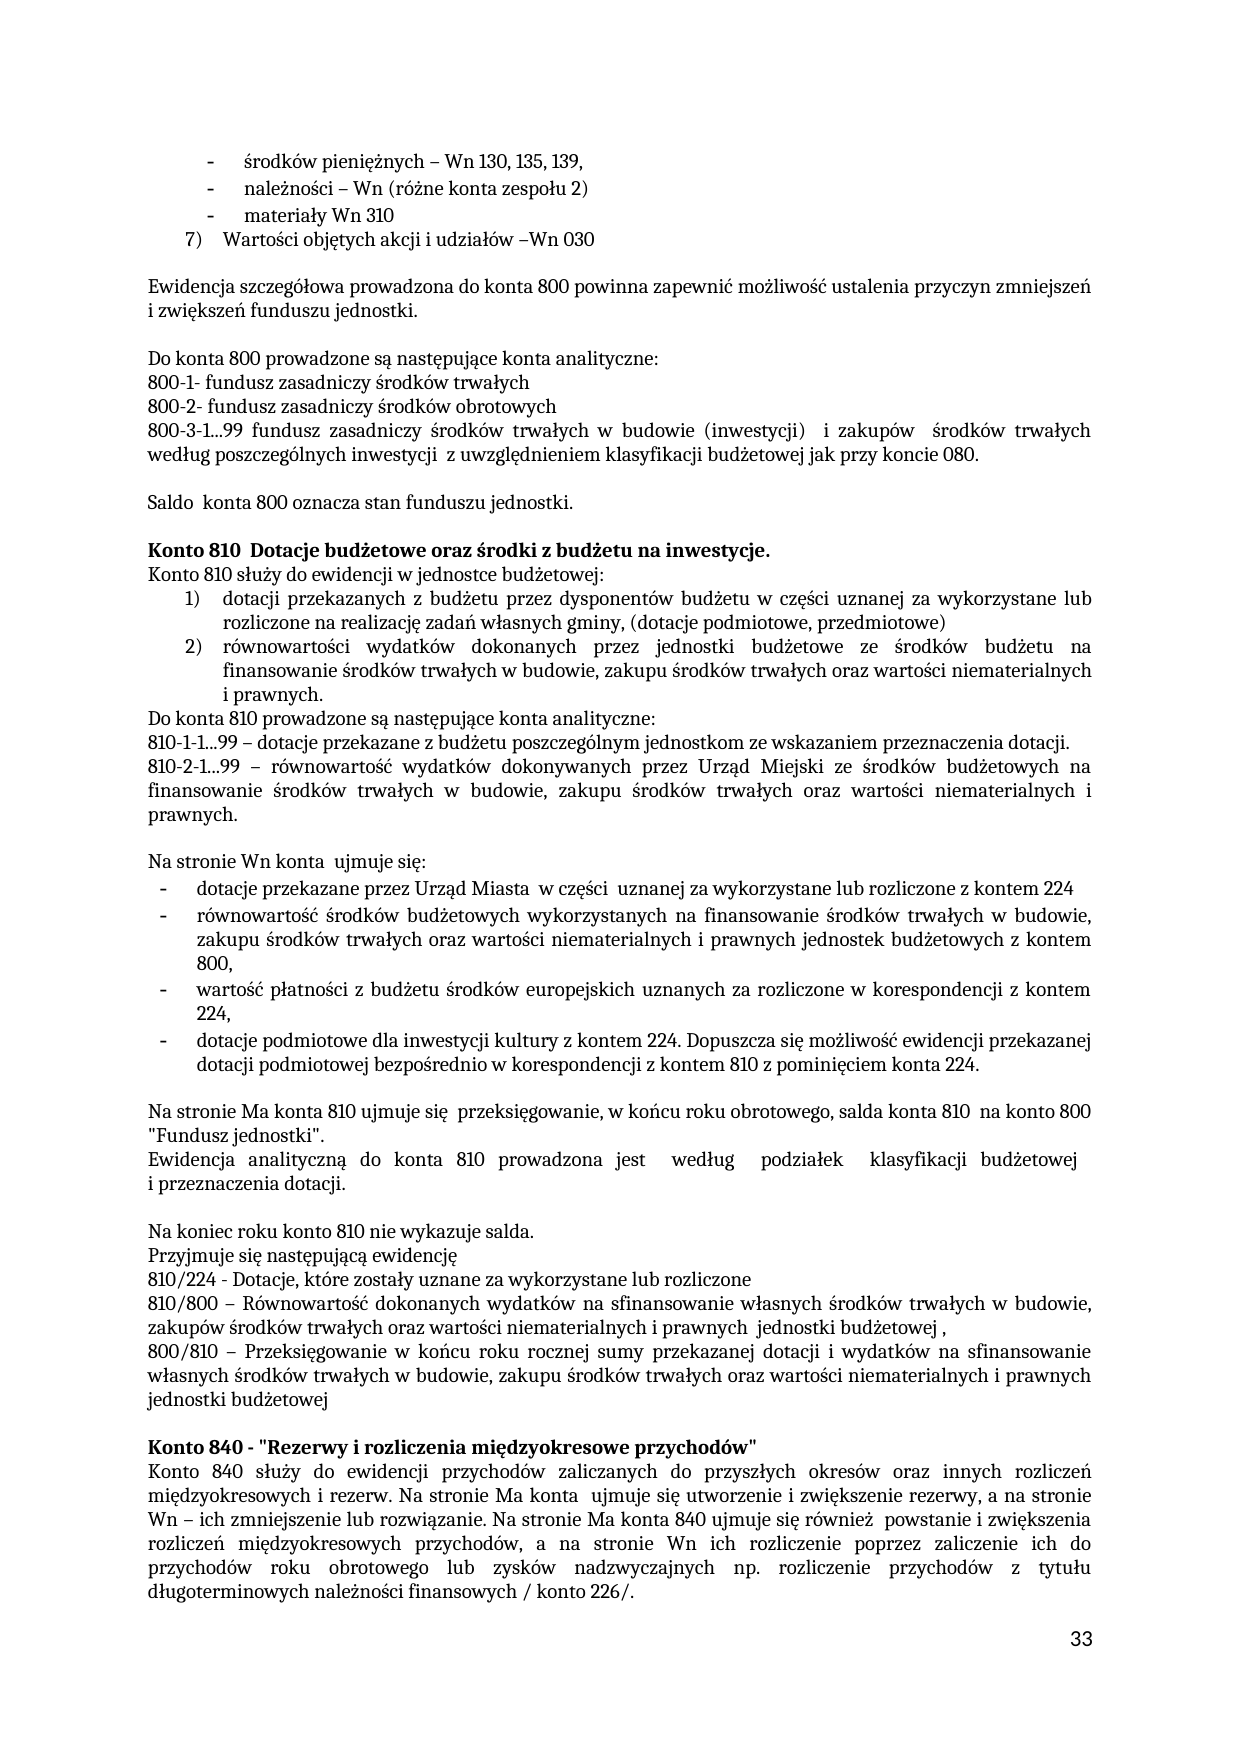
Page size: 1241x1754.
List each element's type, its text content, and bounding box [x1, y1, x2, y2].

list należności – Wn (różne konta zespołu 2) [207, 174, 1093, 201]
list Wartości objętych akcji i udziałów –Wn 030 [185, 227, 1093, 251]
text Ewidencja analityczną do konta 810 prowadzona jest według podziałek klasyfikacji budżetowej i przeznaczenia dotacji. [148, 1148, 1093, 1196]
text 800/810 – Przeksięgowanie w końcu roku rocznej sumy przekazanej dotacji i wydatków na sfinansowanie własnych środków trwałych w budowie, zakupu środków trwałych oraz wartości niematerialnych i prawnych jednostki budżetowej [148, 1340, 1093, 1412]
text 800-1- fundusz zasadniczy środków trwałych [148, 371, 1093, 395]
text 810-1-1...99 – dotacje przekazane z budżetu poszczególnym jednostkom ze wskazaniem przeznaczenia dotacji. [148, 730, 1093, 754]
list równowartość środków budżetowych wykorzystanych na finansowanie środków trwałych w budowie, zakupu środków trwałych oraz wartości niematerialnych i prawnych jednostek budżetowych z kontem 800, [159, 901, 1093, 975]
text 800-3-1...99 fundusz zasadniczy środków trwałych w budowie (inwestycji) i zakupów środków trwałych według poszczególnych inwestycji z uwzględnieniem klasyfikacji budżetowej jak przy koncie 080. [148, 419, 1093, 467]
text Na koniec roku konto 810 nie wykazuje salda. [148, 1220, 1093, 1244]
text 810/224 - Dotacje, które zostały uznane za wykorzystane lub rozliczone [148, 1268, 1093, 1292]
text Na stronie Ma konta 810 ujmuje się przeksięgowanie, w końcu roku obrotowego, salda konta 810 na konto 800 "Fundusz jednostki". [148, 1100, 1093, 1148]
text 810-2-1...99 – równowartość wydatków dokonywanych przez Urząd Miejski ze środków budżetowych na finansowanie środków trwałych w budowie, zakupu środków trwałych oraz wartości niematerialnych i prawnych. [148, 754, 1093, 826]
list środków pieniężnych – Wn 130, 135, 139, [207, 148, 1093, 174]
text Konto 840 służy do ewidencji przychodów zaliczanych do przyszłych okresów oraz innych rozliczeń międzyokresowych i rezerw. Na stronie Ma konta ujmuje się utworzenie i zwiększenie rezerwy, a na stronie Wn – ich zmniejszenie lub rozwiązanie. Na stronie Ma konta 840 ujmuje się również powstanie i zwiększenia rozliczeń międzyokresowych przychodów, a na stronie Wn ich rozliczenie poprzez zaliczenie ich do przychodów roku obrotowego lub zysków nadzwyczajnych np. rozliczenie przychodów z tytułu długoterminowych należności finansowych / konto 226/. [148, 1459, 1093, 1603]
text Saldo konta 800 oznacza stan funduszu jednostki. [148, 491, 1093, 515]
text Konto 840 - "Rezerwy i rozliczenia międzyokresowe przychodów" [148, 1436, 1093, 1459]
text Na stronie Wn konta ujmuje się: [148, 850, 1093, 874]
list dotacje podmiotowe dla inwestycji kultury z kontem 224. Dopuszcza się możliwość ewidencji przekazanej dotacji podmiotowej bezpośrednio w korespondencji z kontem 810 z pominięciem konta 224. [159, 1026, 1093, 1076]
text 810/800 – Równowartość dokonanych wydatków na sfinansowanie własnych środków trwałych w budowie, zakupów środków trwałych oraz wartości niematerialnych i prawnych jednostki budżetowej , [148, 1292, 1093, 1340]
text Do konta 810 prowadzone są następujące konta analityczne: [148, 706, 1093, 730]
text Przyjmuje się następującą ewidencję [148, 1244, 1093, 1268]
list równowartości wydatków dokonanych przez jednostki budżetowe ze środków budżetu na finansowanie środków trwałych w budowie, zakupu środków trwałych oraz wartości niematerialnych i prawnych. [185, 634, 1093, 706]
text Do konta 800 prowadzone są następujące konta analityczne: [148, 347, 1093, 371]
text Konto 810 służy do ewidencji w jednostce budżetowej: [148, 563, 1093, 587]
list dotacje przekazane przez Urząd Miasta w części uznanej za wykorzystane lub rozliczone z kontem 224 [159, 874, 1093, 901]
text Konto 810 Dotacje budżetowe oraz środki z budżetu na inwestycje. [148, 539, 1093, 563]
list dotacji przekazanych z budżetu przez dysponentów budżetu w części uznanej za wykorzystane lub rozliczone na realizację zadań własnych gminy, (dotacje podmiotowe, przedmiotowe) [185, 587, 1093, 634]
text Ewidencja szczegółowa prowadzona do konta 800 powinna zapewnić możliwość ustalenia przyczyn zmniejszeń i zwiększeń funduszu jednostki. [148, 275, 1093, 323]
list wartość płatności z budżetu środków europejskich uznanych za rozliczone w korespondencji z kontem 224, [159, 975, 1093, 1026]
list materiały Wn 310 [207, 201, 1093, 227]
text 800-2- fundusz zasadniczy środków obrotowych [148, 395, 1093, 419]
